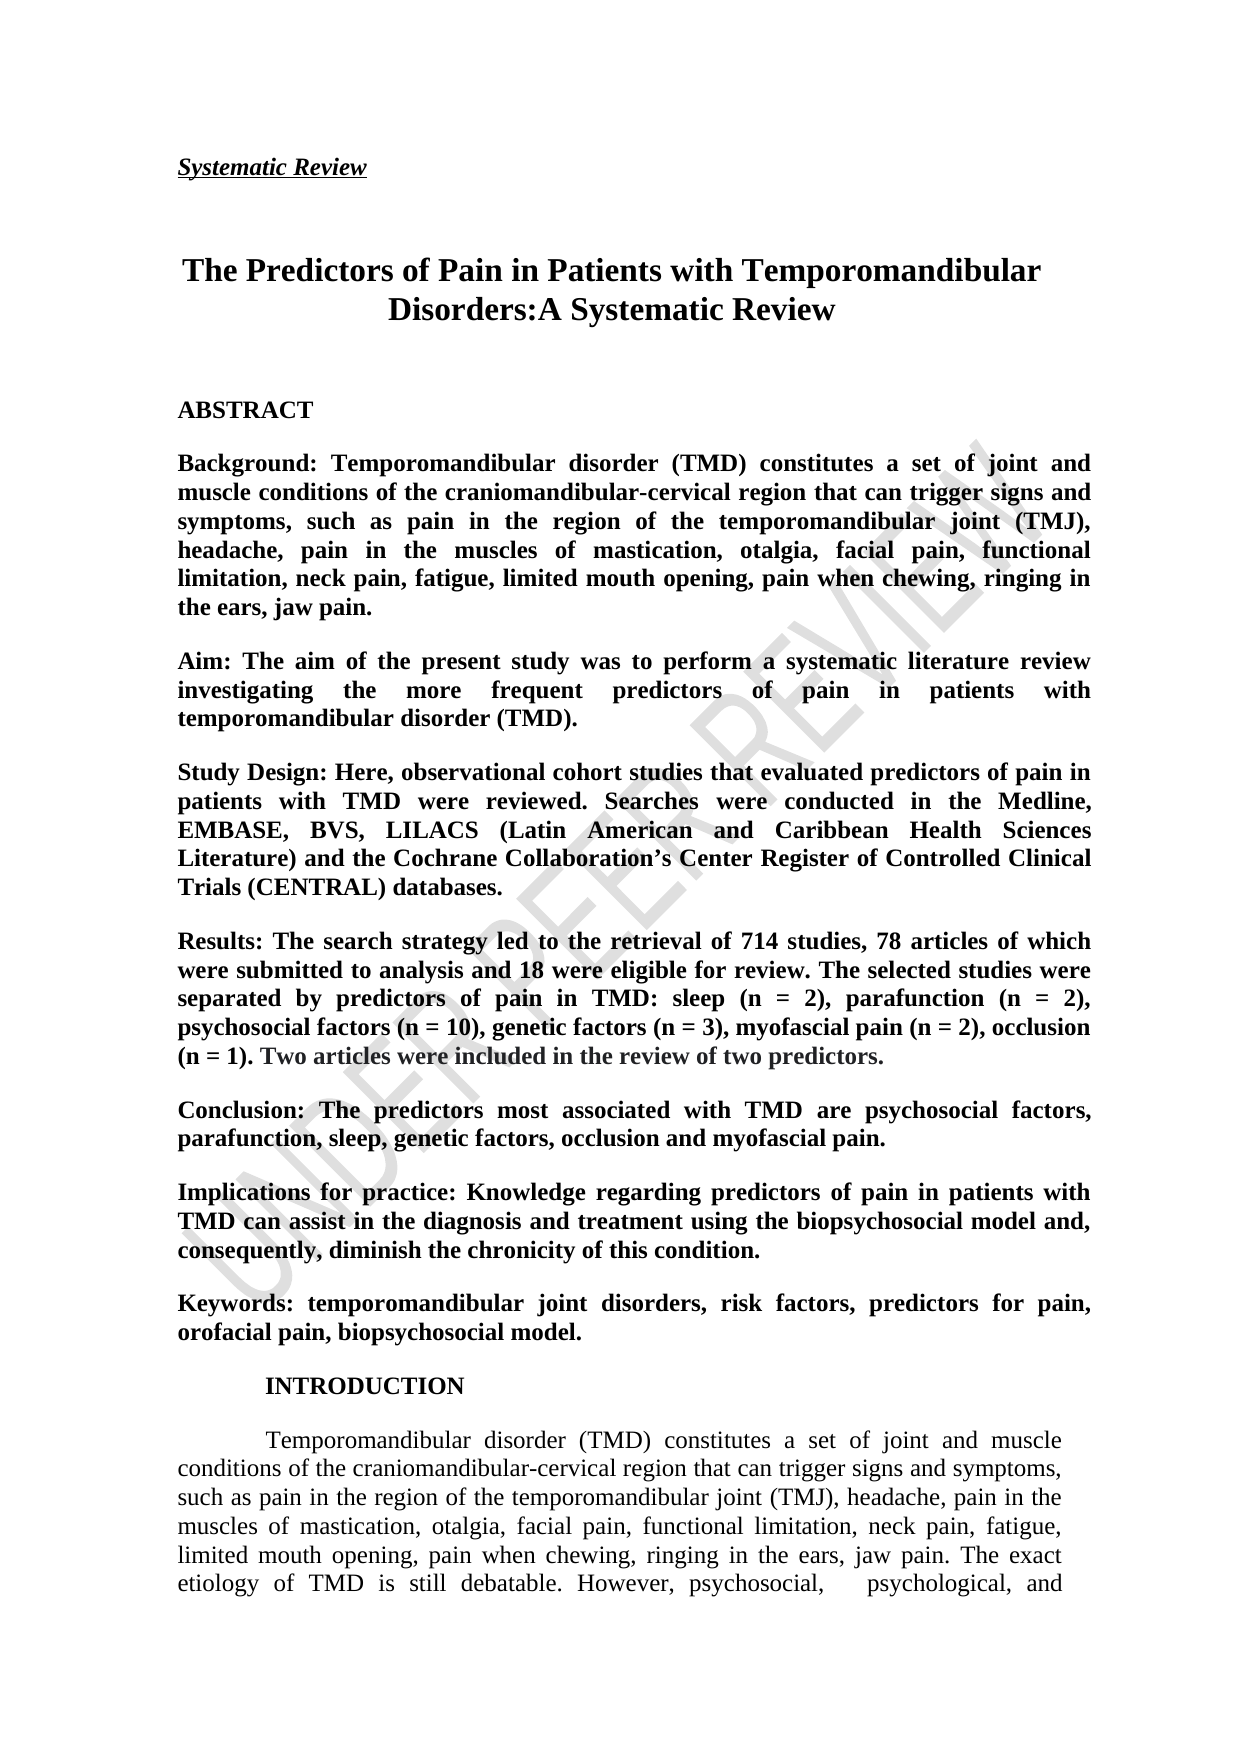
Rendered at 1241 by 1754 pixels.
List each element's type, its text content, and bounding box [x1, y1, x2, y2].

text Systematic Review [177, 152, 1046, 181]
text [177, 1425, 1063, 1597]
text The Predictors of Pain in Patients with Temporomandibular Disorders:A Systematic Review [177, 251, 1046, 327]
text INTRODUCTION [177, 1371, 1063, 1400]
text Conclusion: The predictors most associated with TMD are psychosocial factors, parafunction, sleep, genetic factors, occlusion and myofascial pain. [177, 1095, 1092, 1152]
text Keywords: temporomandibular joint disorders, risk factors, predictors for pain, orofacial pain, biopsychosocial model. [177, 1288, 1092, 1346]
text Study Design: Here, observational cohort studies that evaluated predictors of pain in patients with TMD were reviewed. Searches were conducted in the Medline, EMBASE, BVS, LILACS (Latin American and Caribbean Health Sciences Literature) and the Cochrane Collaboration’s Center Register of Controlled Clinical Trials (CENTRAL) databases. [177, 757, 1092, 901]
text Results: The search strategy led to the retrieval of 714 studies, 78 articles of which were submitted to analysis and 18 were eligible for review. The selected studies were separated by predictors of pain in TMD: sleep (n = 2), parafunction (n = 2), psychosocial factors (n = 10), genetic factors (n = 3), myofascial pain (n = 2), occlusion (n = 1). Two articles were included in the review of two predictors. [177, 926, 1092, 1070]
text Aim: The aim of the present study was to perform a systematic literature review investigating the more frequent predictors of pain in patients with temporomandibular disorder (TMD). [177, 646, 1092, 732]
text ABSTRACT [177, 395, 1063, 423]
text Background: Temporomandibular disorder (TMD) constitutes a set of joint and muscle conditions of the craniomandibular-cervical region that can trigger signs and symptoms, such as pain in the region of the temporomandibular joint (TMJ), headache, pain in the muscles of mastication, otalgia, facial pain, functional limitation, neck pain, fatigue, limited mouth opening, pain when chewing, ringing in the ears, jaw pain. [177, 448, 1092, 621]
text Implications for practice: Knowledge regarding predictors of pain in patients with TMD can assist in the diagnosis and treatment using the biopsychosocial model and, consequently, diminish the chronicity of this condition. [177, 1177, 1092, 1263]
